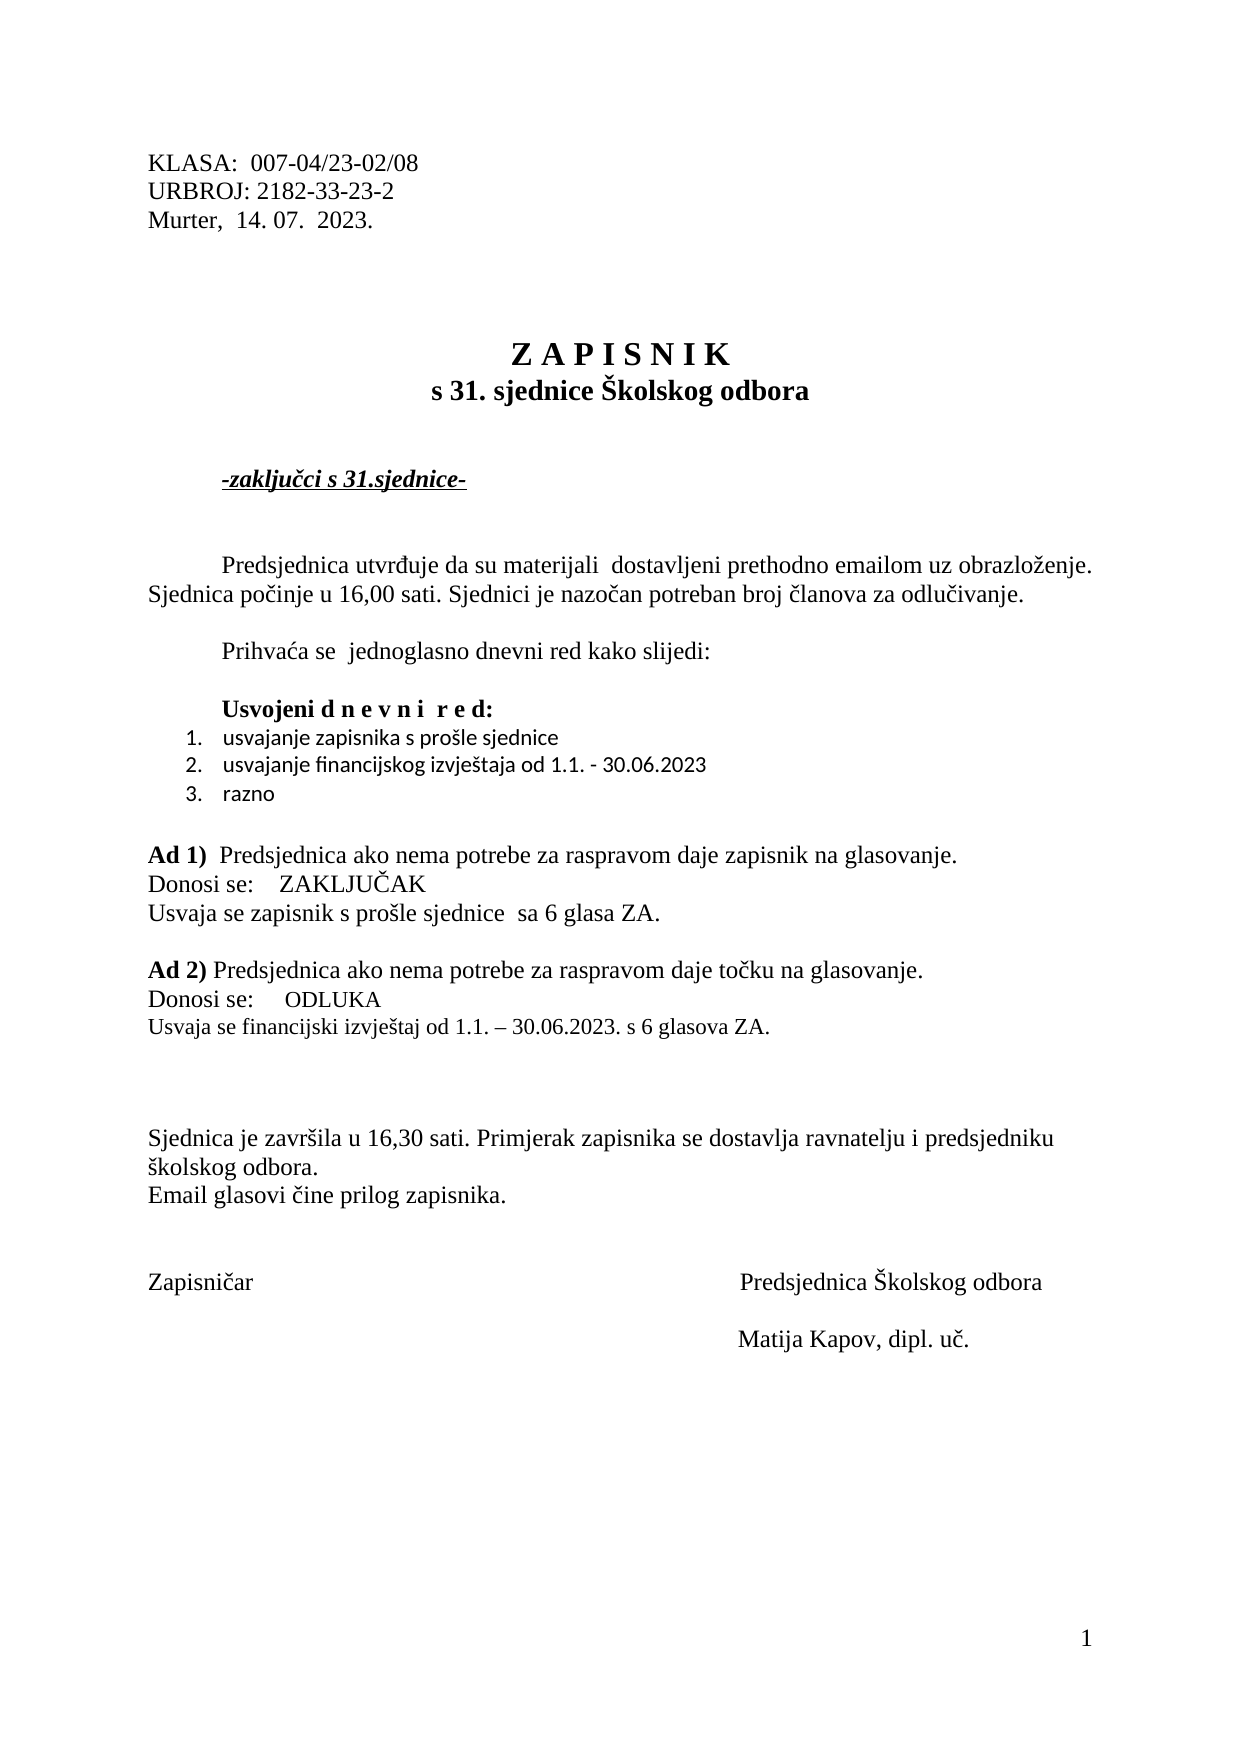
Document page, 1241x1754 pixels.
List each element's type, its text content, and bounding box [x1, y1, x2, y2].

text URBROJ: 2182-33-23-2 [148, 176, 1093, 205]
text Sjednica je završila u 16,30 sati. Primjerak zapisnika se dostavlja ravnatelju i predsjedniku školskog odbora. [148, 1123, 1093, 1180]
text Murter, 14. 07. 2023. [148, 205, 1093, 234]
text Donosi se: ZAKLJUČAK [148, 869, 1093, 898]
text Z A P I S N I K [148, 334, 1093, 373]
text s 31. sjednice Školskog odbora [148, 373, 1093, 406]
list razno [185, 779, 1093, 807]
text Ad 1) Predsjednica ako nema potrebe za raspravom daje zapisnik na glasovanje. [148, 840, 1093, 869]
text Matija Kapov, dipl. uč. [148, 1324, 1093, 1353]
text Predsjednica utvrđuje da su materijali dostavljeni prethodno emailom uz obrazloženje. Sjednica počinje u 16,00 sati. Sjednici je nazočan potreban broj članova za odlučivanje. [148, 550, 1093, 608]
text Email glasovi čine prilog zapisnika. [148, 1180, 1093, 1209]
text Ad 2) Predsjednica ako nema potrebe za raspravom daje točku na glasovanje. [148, 955, 1093, 984]
text Donosi se: ODLUKA [148, 984, 1093, 1013]
text Usvojeni d n e v n i r e d: [148, 694, 1093, 723]
text KLASA: 007-04/23-02/08 [148, 148, 1093, 176]
list usvajanje financijskog izvještaja od 1.1. - 30.06.2023 [185, 751, 1093, 779]
text Usvaja se financijski izvještaj od 1.1. – 30.06.2023. s 6 glasova ZA. [148, 1013, 1093, 1039]
text Prihvaća se jednoglasno dnevni red kako slijedi: [148, 636, 1093, 665]
text Usvaja se zapisnik s prošle sjednice sa 6 glasa ZA. [148, 898, 1093, 926]
list usvajanje zapisnika s prošle sjednice [185, 723, 1093, 751]
text Zapisničar Predsjednica Školskog odbora [148, 1267, 1093, 1295]
text -zaključci s 31.sjednice- [148, 464, 1093, 493]
